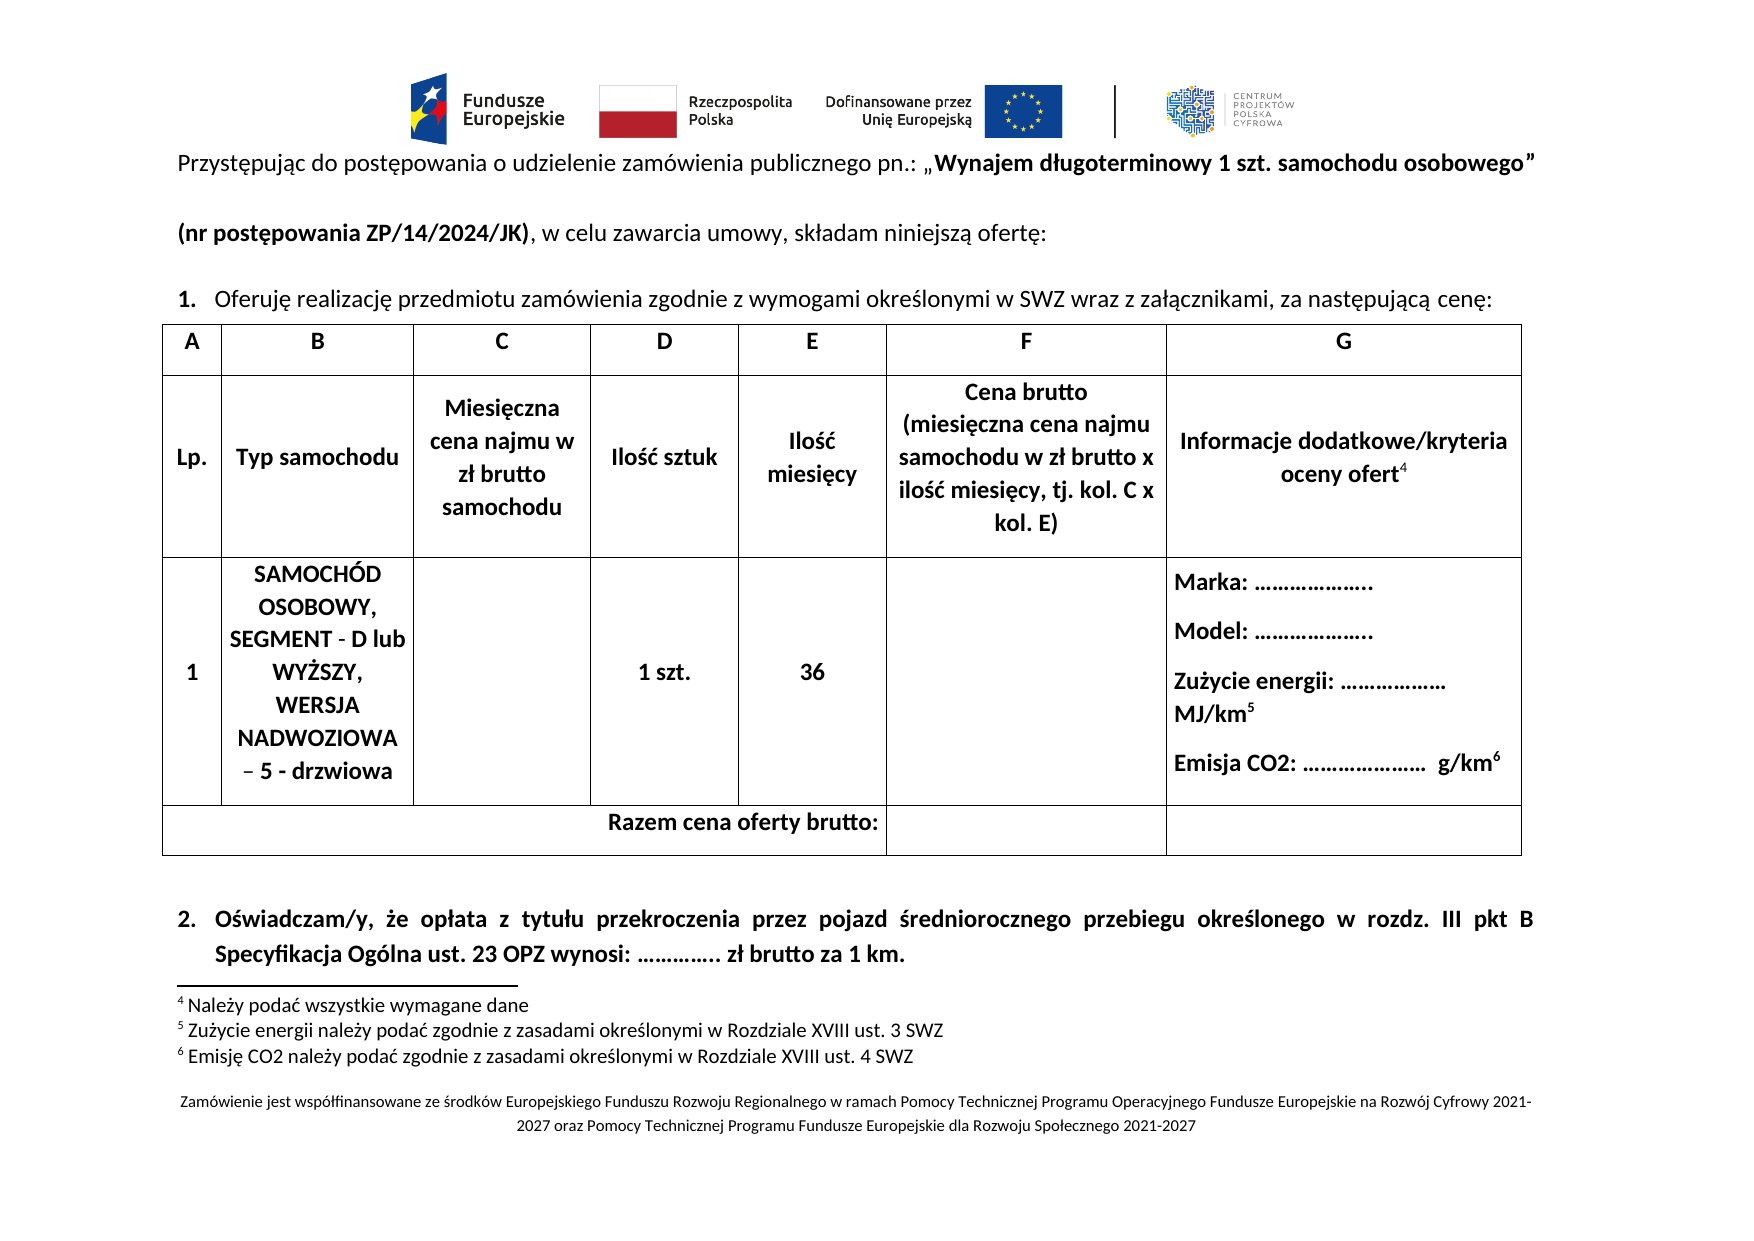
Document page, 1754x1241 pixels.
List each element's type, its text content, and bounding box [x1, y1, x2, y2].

picture [411, 73, 1302, 145]
list Oświadczam/y, że opłata z tytułu przekroczenia przez pojazd średniorocznego przebiegu określonego w rozdz. III pkt B Specyfikacja Ogólna ust. 23 OPZ wynosi: ………….. zł brutto za 1 km. [177, 903, 1536, 969]
table_header B [222, 325, 413, 375]
table_cell [414, 558, 590, 804]
table_header F [887, 325, 1166, 375]
table_cell Cena brutto (miesięczna cena najmu samochodu w zł brutto x ilość miesięcy, tj. kol. C x kol. E) [887, 376, 1166, 557]
text Przystępując do postępowania o udzielenie zamówienia publicznego pn.: „Wynajem długoterminowy 1 szt. samochodu osobowego” (nr postępowania ZP/14/2024/JK), w celu zawarcia umowy, składam niniejszą ofertę: [177, 148, 1536, 248]
table_cell Informacje dodatkowe/kryteria oceny ofert [1167, 376, 1521, 557]
table_header C [414, 325, 590, 375]
table_cell 36 [739, 558, 886, 804]
table_cell Lp. [163, 376, 221, 557]
table_cell [887, 806, 1166, 855]
table_cell Miesięczna cena najmu w zł brutto samochodu [414, 376, 590, 557]
table_cell SAMOCHÓD OSOBOWY, SEGMENT - D lub WYŻSZY, WERSJA NADWOZIOWA – 5 - drzwiowa [222, 558, 413, 804]
table_header D [591, 325, 738, 375]
table_cell 1 szt. [591, 558, 738, 804]
table_cell Typ samochodu [222, 376, 413, 557]
list Oferuję realizację przedmiotu zamówienia zgodnie z wymogami określonymi w SWZ wraz z załącznikami, za następującą cenę: [177, 283, 1536, 314]
table_cell Ilość sztuk [591, 376, 738, 557]
table_cell [887, 558, 1166, 804]
table_cell Ilość miesięcy [739, 376, 886, 557]
table_cell 1 [163, 558, 221, 804]
table_header E [739, 325, 886, 375]
table_cell Marka: ……………….. Model: ……………….. Zużycie energii: ……………… MJ/km Emisja CO2: ………………… g/km [1167, 558, 1521, 804]
table_header A [163, 325, 221, 375]
table_cell Razem cena oferty brutto: [163, 806, 886, 855]
table_cell [1167, 806, 1521, 855]
table_header G [1167, 325, 1521, 375]
